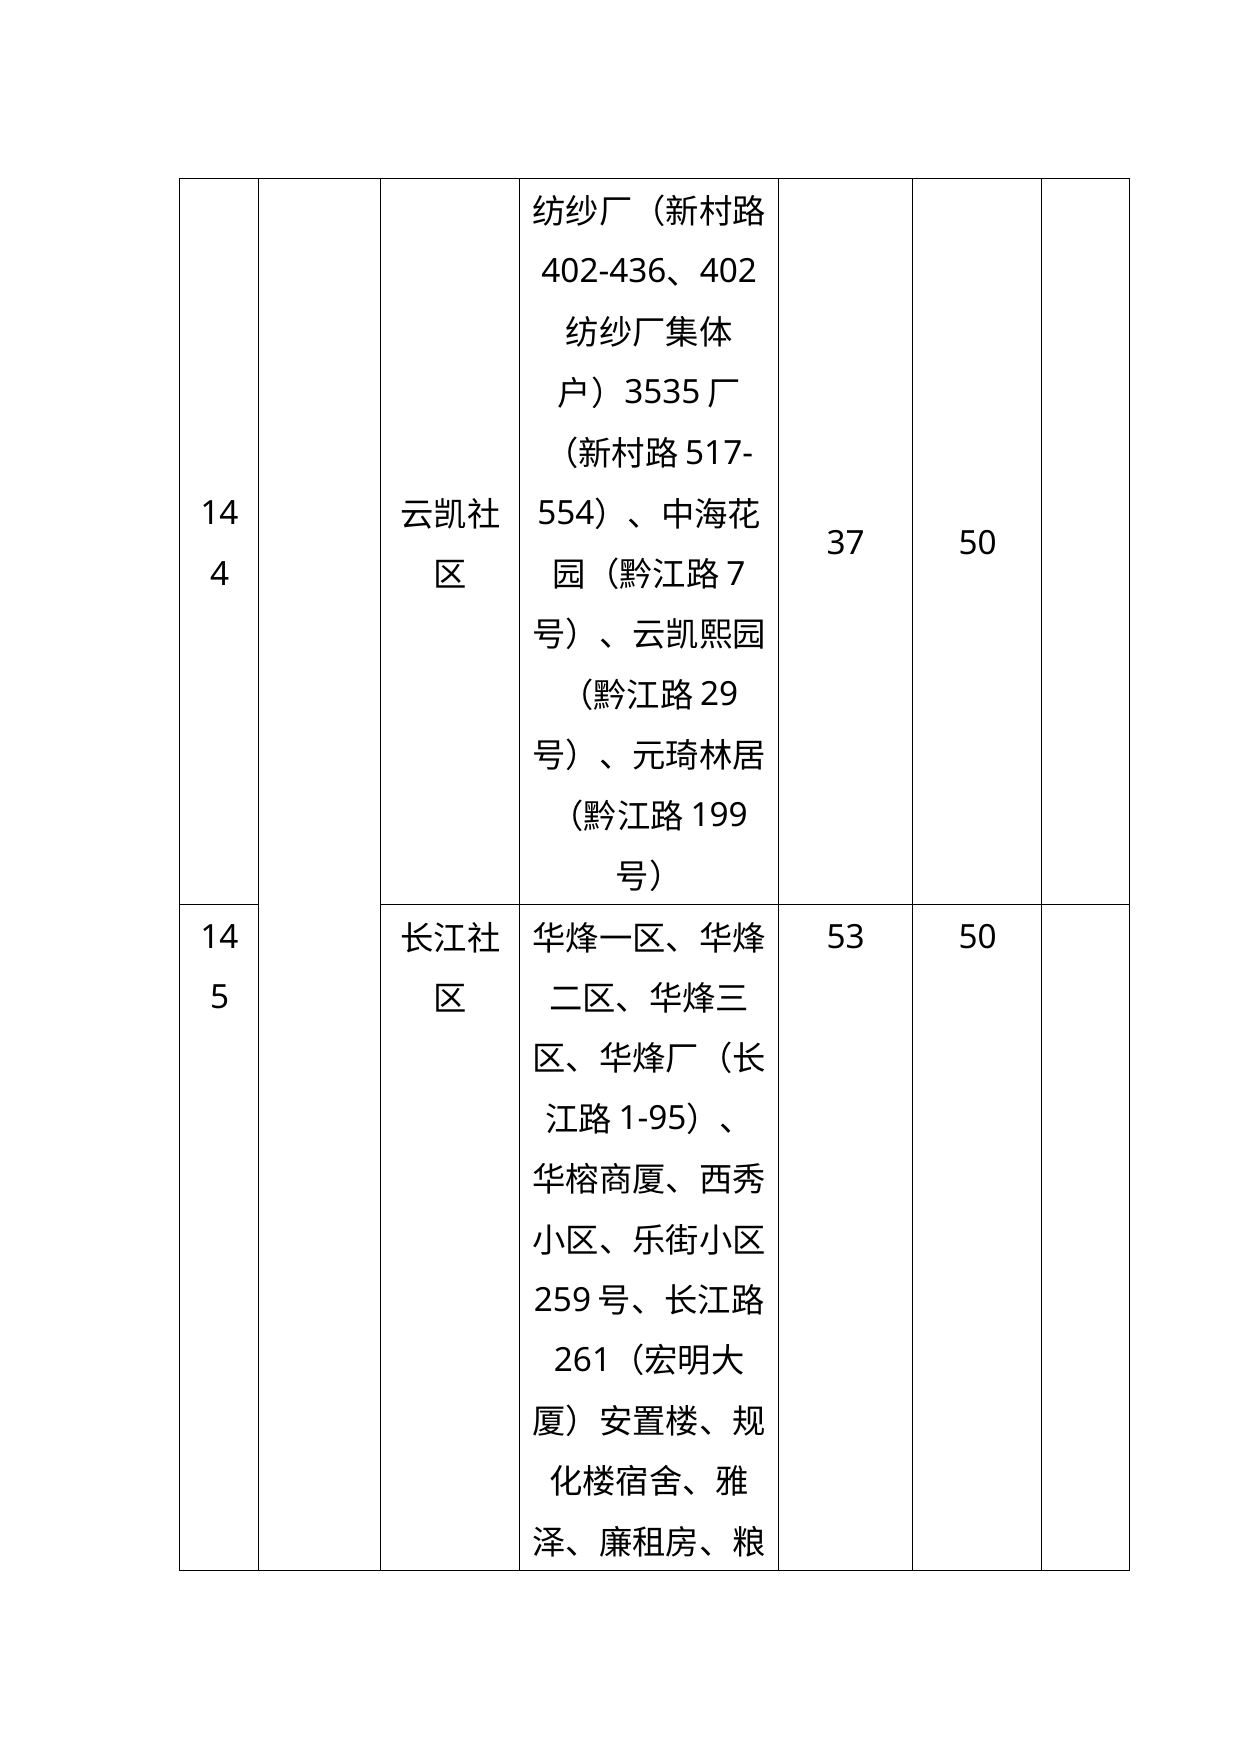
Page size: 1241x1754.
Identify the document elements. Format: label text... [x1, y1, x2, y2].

table_cell 纺纱厂（新村路402-436、402纺纱厂集体户）3535厂（新村路517-554）、中海花园（黔江路7号）、云凯熙园（黔江路29号）、元琦林居（黔江路199号） [520, 179, 778, 904]
table_cell 145 [180, 905, 258, 1570]
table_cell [520, 905, 778, 1570]
table_cell 云凯社区 [381, 179, 519, 904]
table_cell 50 [913, 905, 1041, 1570]
table_cell [1042, 179, 1129, 904]
table_cell 37 [779, 179, 912, 904]
table_cell [1042, 905, 1129, 1570]
table_cell 53 [779, 905, 912, 1570]
table_cell 长江社区 [381, 905, 519, 1570]
table_cell 50 [913, 179, 1041, 904]
table_cell 144 [180, 179, 258, 904]
